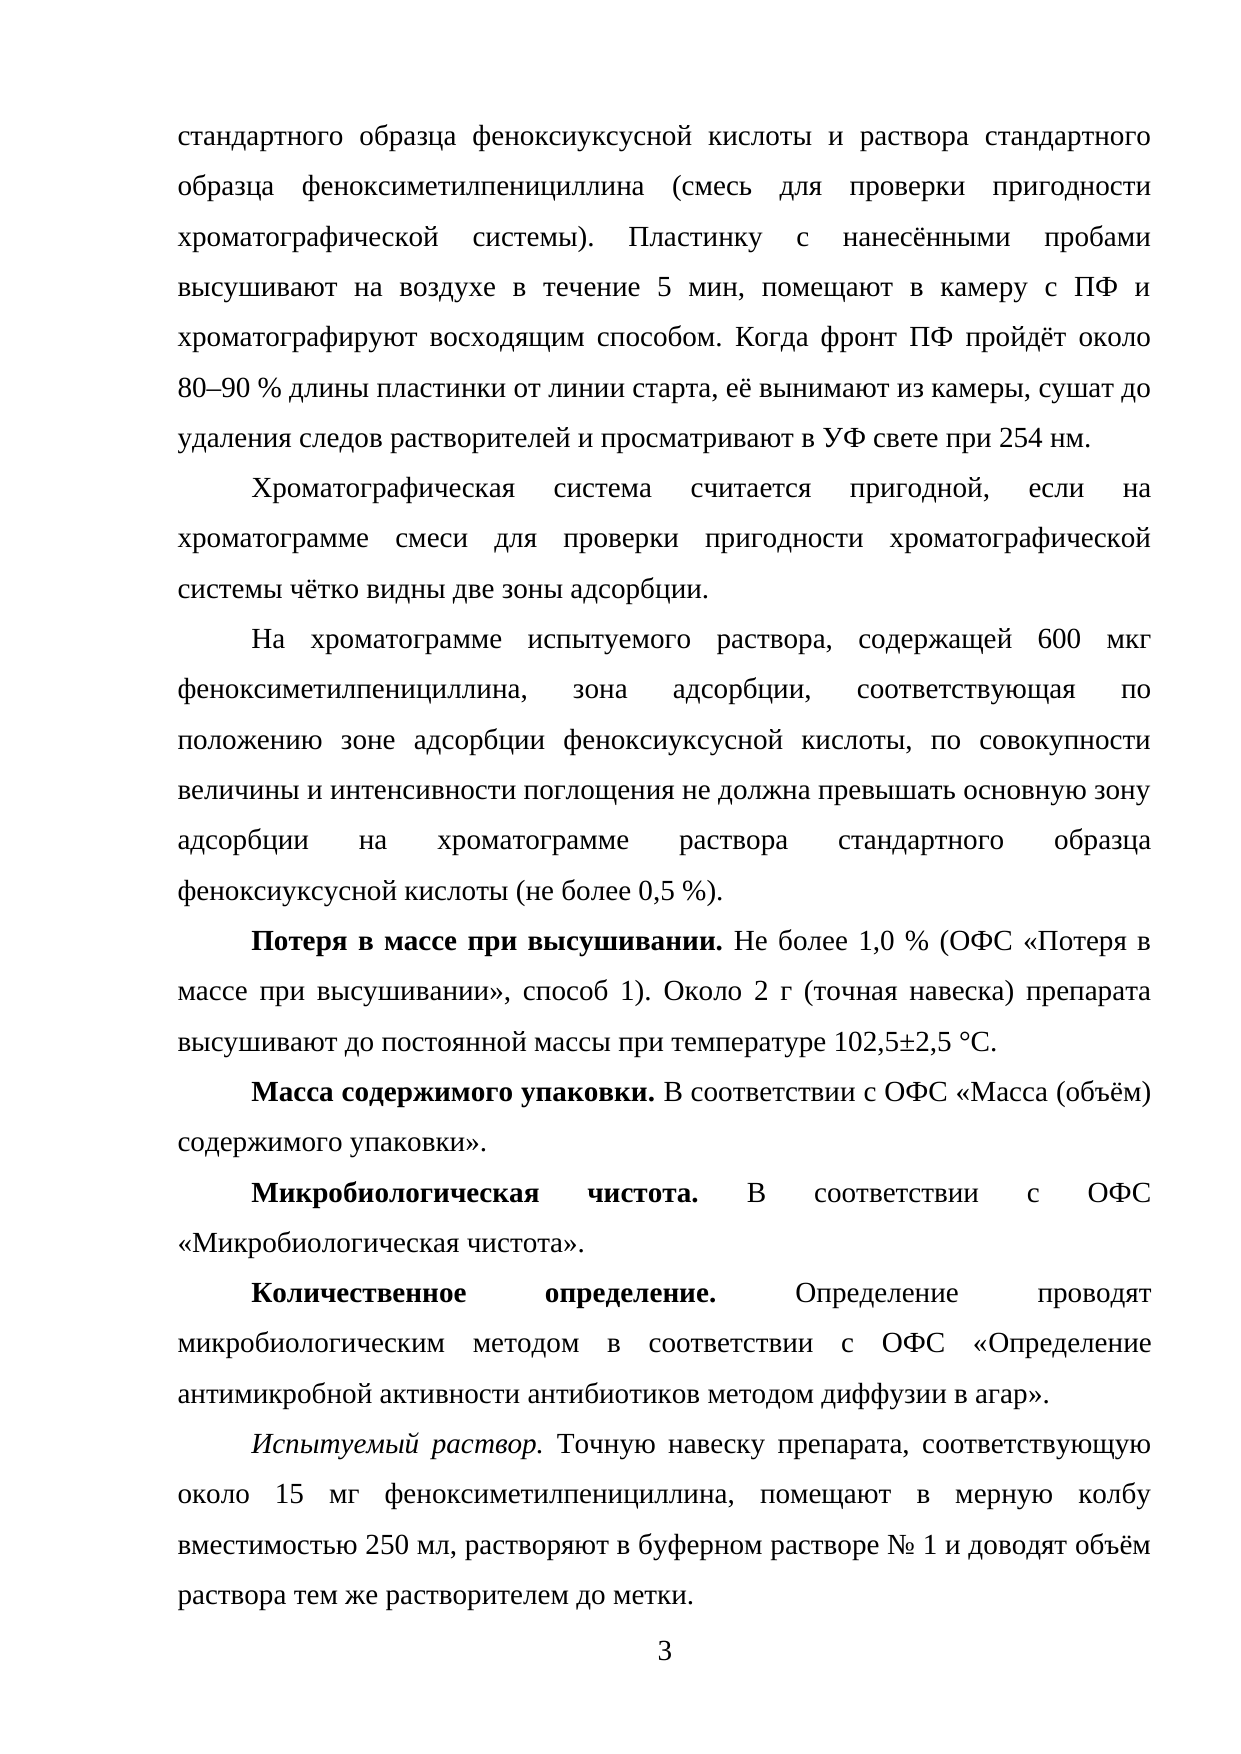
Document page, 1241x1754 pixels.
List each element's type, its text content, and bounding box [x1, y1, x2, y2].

text Количественное определение. Определение проводят микробиологическим методом в соответствии с ОФС «Определение антимикробной активности антибиотиков методом диффузии в агар». [177, 1275, 1152, 1409]
text Испытуемый раствор. Точную навеску препарата, соответствующую около 15 мг феноксиметилпенициллина, помещают в мерную колбу вместимостью 250 мл, растворяют в буферном растворе № 1 и доводят объём раствора тем же растворителем до метки. [177, 1426, 1152, 1611]
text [177, 118, 1152, 453]
text Потеря в массе при высушивании. Не более 1,0 % (ОФС «Потеря в массе при высушивании», способ 1). Около 2 г (точная навеска) препарата высушивают до постоянной массы при температуре 102,5±2,5 °С. [177, 923, 1152, 1057]
text Масса содержимого упаковки. В соответствии с ОФС «Масса (объём) содержимого упаковки». [177, 1074, 1152, 1158]
text Микробиологическая чистота. В соответствии с ОФС «Микробиологическая чистота». [177, 1175, 1152, 1258]
text Хроматографическая система считается пригодной, если на хроматограмме смеси для проверки пригодности хроматографической системы чётко видны две зоны адсорбции. [177, 470, 1152, 604]
text На хроматограмме испытуемого раствора, содержащей 600 мкг феноксиметилпенициллина, зона адсорбции, соответствующая по положению зоне адсорбции феноксиуксусной кислоты, по совокупности величины и интенсивности поглощения не должна превышать основную зону адсорбции на хроматограмме раствора стандартного образца феноксиуксусной кислоты (не более 0,5 %). [177, 621, 1152, 906]
